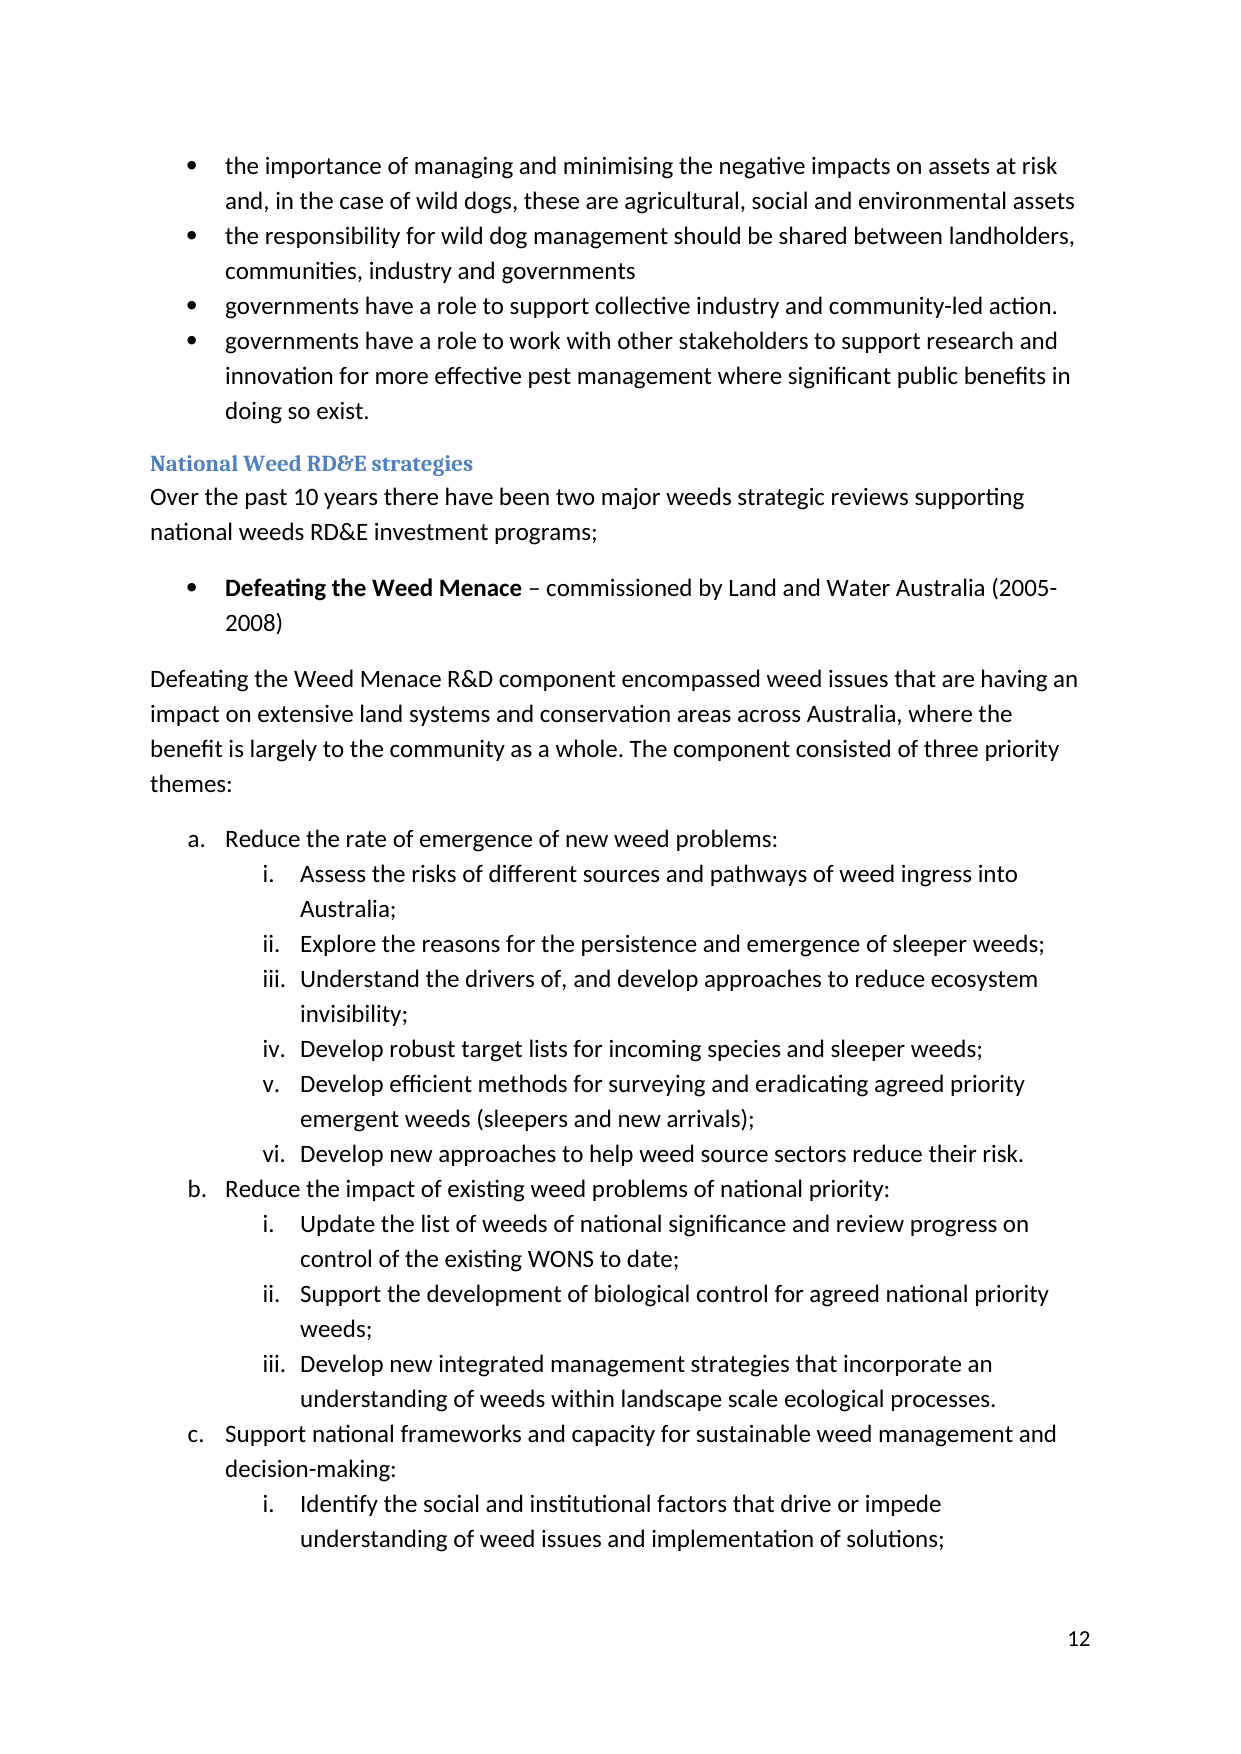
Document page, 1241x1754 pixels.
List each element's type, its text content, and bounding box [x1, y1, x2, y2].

list Develop new approaches to help weed source sectors reduce their risk. [262, 1138, 1090, 1169]
list Develop efficient methods for surveying and eradicating agreed priority emergent weeds (sleepers and new arrivals); [262, 1068, 1090, 1134]
list governments have a role to work with other stakeholders to support research and innovation for more effective pest management where significant public benefits in doing so exist. [187, 325, 1090, 426]
list Identify the social and institutional factors that drive or impede understanding of weed issues and implementation of solutions; [262, 1488, 1090, 1554]
text Over the past 10 years there have been two major weeds strategic reviews supporting national weeds RD&E investment programs; [150, 481, 1090, 547]
list the responsibility for wild dog management should be shared between landholders, communities, industry and governments [187, 220, 1090, 286]
list Develop new integrated management strategies that incorporate an understanding of weeds within landscape scale ecological processes. [262, 1348, 1090, 1414]
list Assess the risks of different sources and pathways of weed ingress into Australia; [262, 858, 1090, 924]
list the importance of managing and minimising the negative impacts on assets at risk and, in the case of wild dogs, these are agricultural, social and environmental assets [187, 150, 1090, 216]
subtitle National Weed RD&E strategies [150, 451, 1090, 477]
list governments have a role to support collective industry and community-led action. [187, 290, 1090, 321]
list Update the list of weeds of national significance and review progress on control of the existing WONS to date; [262, 1208, 1090, 1274]
list Reduce the rate of emergence of new weed problems: [187, 823, 1090, 854]
list Develop robust target lists for incoming species and sleeper weeds; [262, 1033, 1090, 1064]
list Explore the reasons for the persistence and emergence of sleeper weeds; [262, 928, 1090, 959]
text Defeating the Weed Menace R&D component encompassed weed issues that are having an impact on extensive land systems and conservation areas across Australia, where the benefit is largely to the community as a whole. The component consisted of three priority themes: [150, 663, 1090, 798]
list Support national frameworks and capacity for sustainable weed management and decision-making: [187, 1418, 1090, 1484]
list Understand the drivers of, and develop approaches to reduce ecosystem invisibility; [262, 963, 1090, 1029]
list Support the development of biological control for agreed national priority weeds; [262, 1278, 1090, 1344]
list Defeating the Weed Menace – commissioned by Land and Water Australia (2005-2008) [187, 572, 1090, 637]
list Reduce the impact of existing weed problems of national priority: [187, 1173, 1090, 1204]
